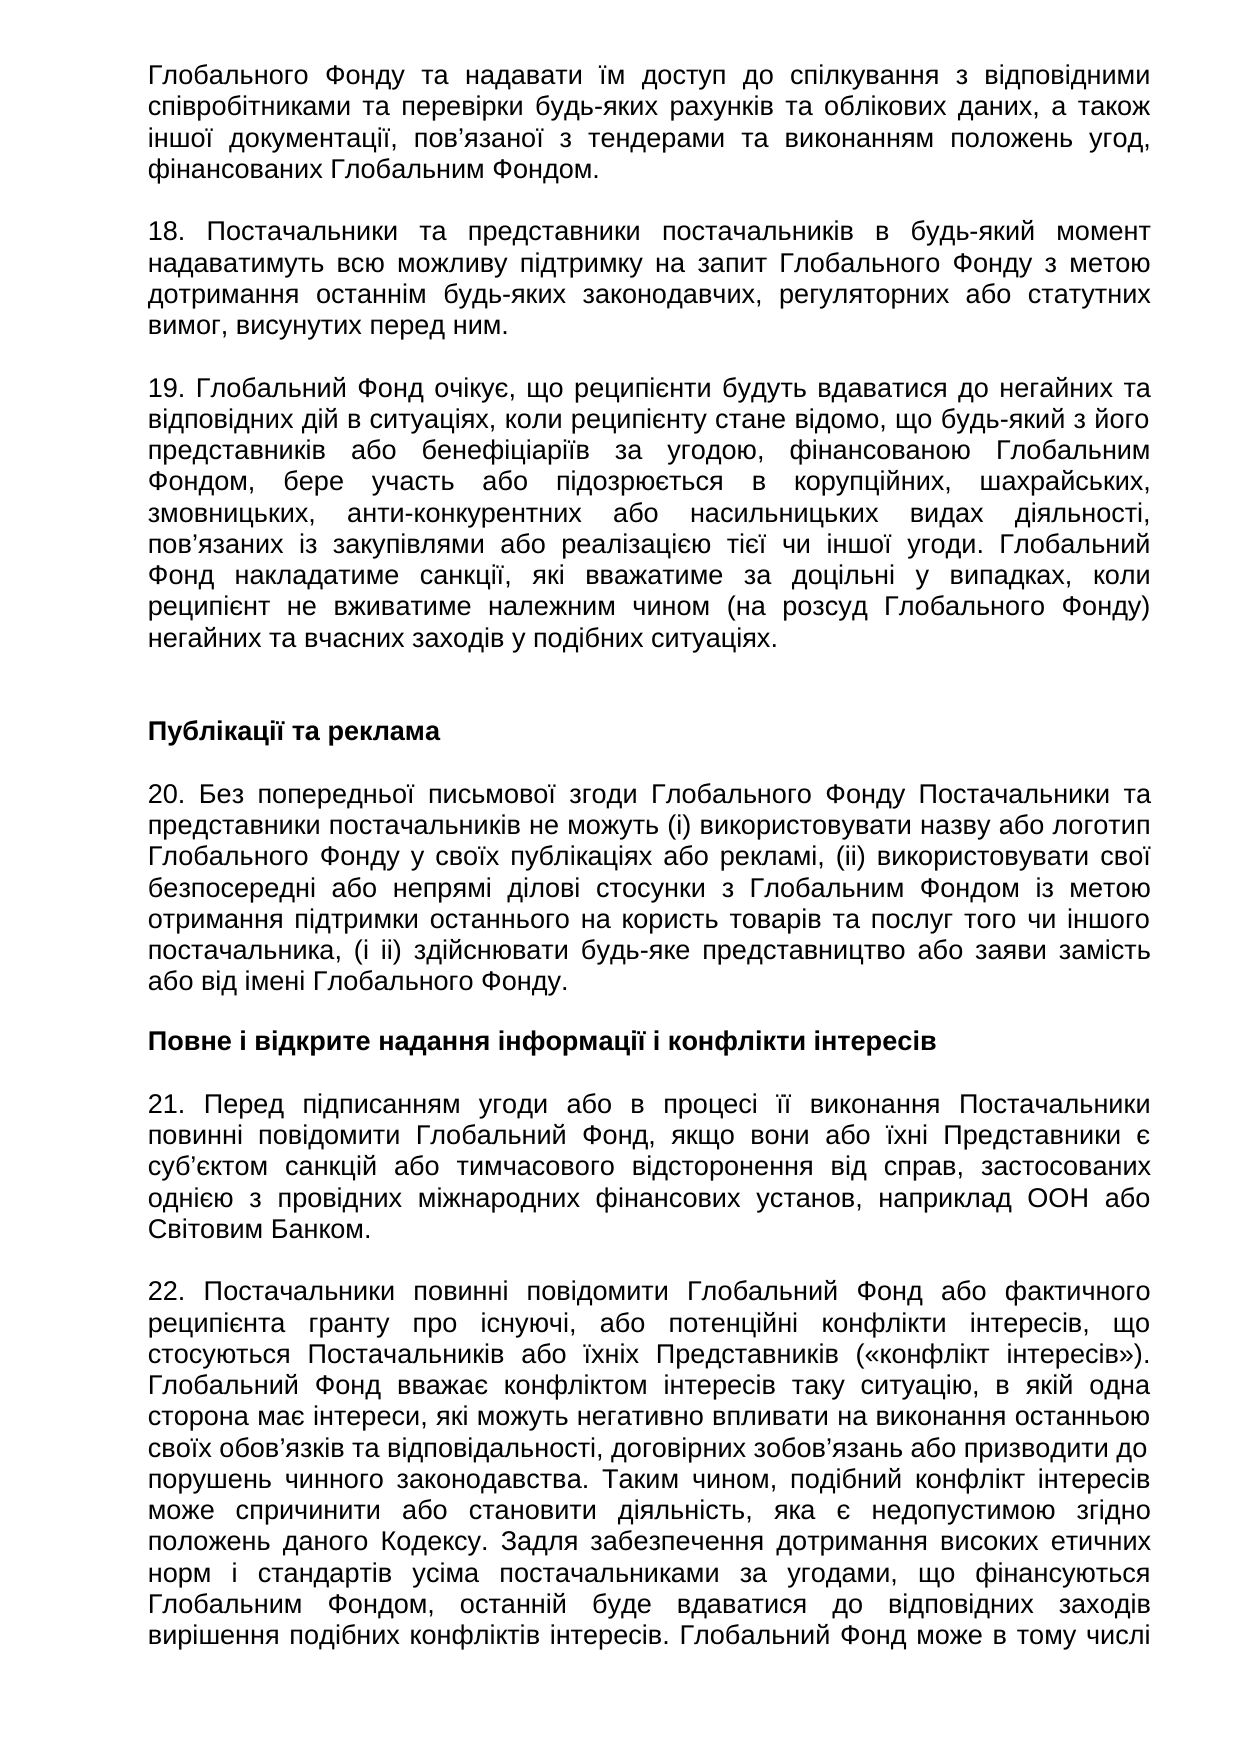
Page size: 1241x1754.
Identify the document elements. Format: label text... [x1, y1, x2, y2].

text 20. Без попередньої письмової згоди Глобального Фонду Постачальники та представники постачальників не можуть (i) використовувати назву або логотип Глобального Фонду у своїх публікаціях або рекламі, (ii) використовувати свої безпосередні або непрямі ділові стосунки з Глобальним Фондом із метою отримання підтримки останнього на користь товарів та послуг того чи іншого постачальника, (i ii) здійснювати будь-яке представництво або заяви замість або від імені Глобального Фонду. [148, 778, 1152, 997]
text Публікації та реклама [148, 715, 1152, 747]
text 22. Постачальники повинні повідомити Глобальний Фонд або фактичного реципієнта гранту про існуючі, або потенційні конфлікти інтересів, що стосуються Постачальників або їхніх Представників («конфлікт інтересів»). Глобальний Фонд вважає конфліктом інтересів таку ситуацію, в якій одна сторона має інтереси, які можуть негативно впливати на виконання останньою своїх обов’язків та відповідальності, договірних зобов’язань або призводити до [148, 1275, 1152, 1463]
text 18. Постачальники та представники постачальників в будь-який момент надаватимуть всю можливу підтримку на запит Глобального Фонду з метою дотримання останнім будь-яких законодавчих, регуляторних або статутних вимог, висунутих перед ним. [148, 215, 1152, 340]
text 19. Глобальний Фонд очікує, що реципієнти будуть вдаватися до негайних та відповідних дій в ситуаціях, коли реципієнту стане відомо, що будь-який з його представників або бенефіціаріїв за угодою, фінансованою Глобальним Фондом, бере участь або підозрюється в корупційних, шахрайських, змовницьких, анти-конкурентних або насильницьких видах діяльності, пов’язаних із закупівлями або реалізацією тієї чи іншої угоди. Глобальний Фонд накладатиме санкції, які вважатиме за доцільні у випадках, коли реципієнт не вживатиме належним чином (на розсуд Глобального Фонду) негайних та вчасних заходів у подібних ситуаціях. [148, 372, 1152, 653]
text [148, 59, 1152, 184]
text Повне і відкрите надання інформації і конфлікти інтересів [148, 1025, 1152, 1057]
text 21. Перед підписанням угоди або в процесі її виконання Постачальники повинні повідомити Глобальний Фонд, якщо вони або їхні Представники є суб’єктом санкцій або тимчасового відсторонення від справ, застосованих однією з провідних міжнародних фінансових установ, наприклад ООН або Світовим Банком. [148, 1088, 1152, 1244]
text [148, 1463, 1152, 1650]
